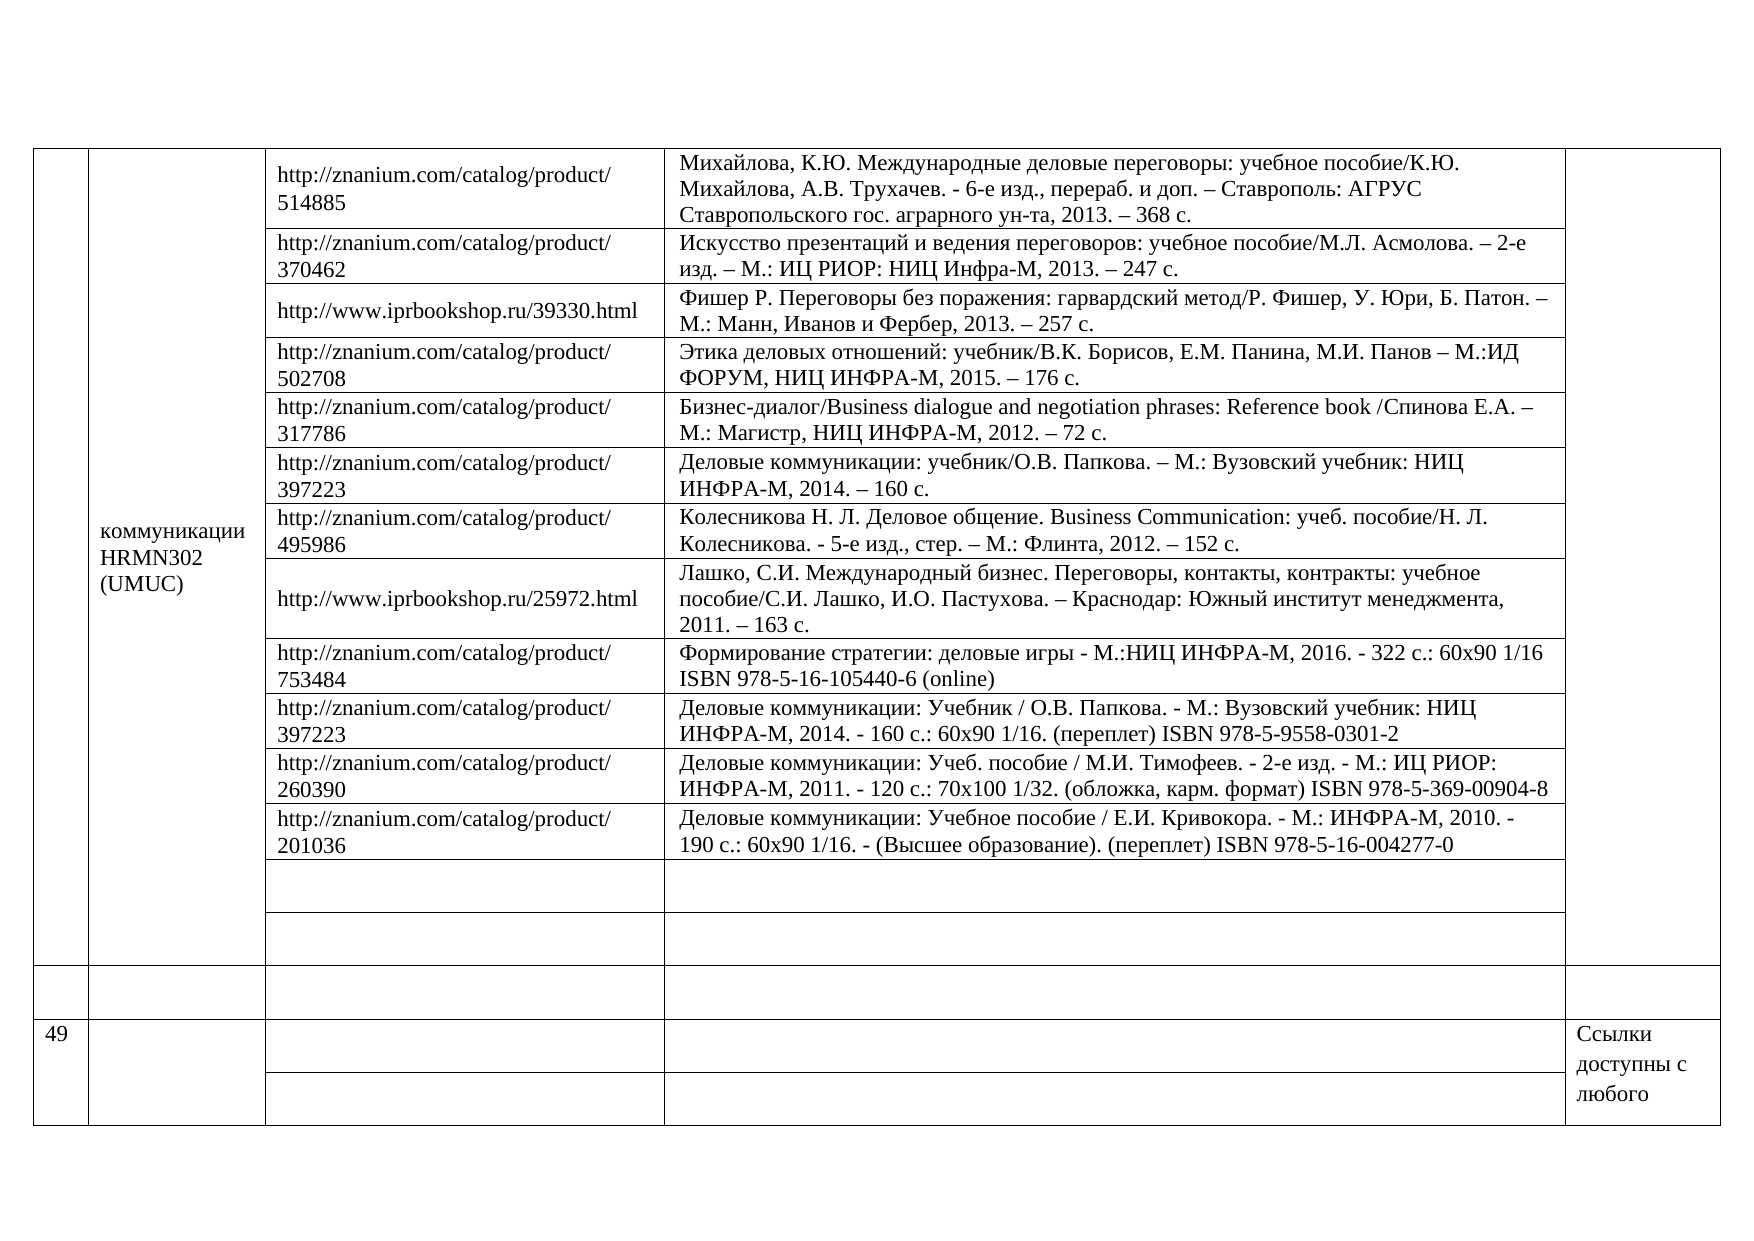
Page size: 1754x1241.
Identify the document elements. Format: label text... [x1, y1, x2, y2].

table_cell 49 [34, 1020, 88, 1125]
table_cell Фишер Р. Переговоры без поражения: гарвардский метод/Р. Фишер, У. Юри, Б. Патон. – М.: Манн, Иванов и Фербер, 2013. – 257 c. [665, 284, 1565, 337]
table_cell Деловые коммуникации: Учебное пособие / Е.И. Кривокора. - М.: ИНФРА-М, 2010. - 190 с.: 60x90 1/16. - (Высшее образование). (переплет) ISBN 978-5-16-004277-0 [665, 804, 1565, 858]
table_cell [1566, 149, 1720, 965]
table_cell http://www.iprbookshop.ru/25972.html [266, 559, 664, 638]
table_cell Михайлова, К.Ю. Международные деловые переговоры: учебное пособие/К.Ю. Михайлова, А.В. Трухачев. - 6-е изд., перераб. и доп. – Ставрополь: АГРУС Ставропольского гос. аграрного ун-та, 2013. – 368 с. [665, 149, 1565, 228]
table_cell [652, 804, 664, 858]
table_cell [266, 966, 664, 1018]
table_cell Ссылки доступны с любого компьютера ДВФУ [1566, 1020, 1720, 1125]
table_cell [89, 1020, 265, 1125]
table_cell [34, 966, 88, 1018]
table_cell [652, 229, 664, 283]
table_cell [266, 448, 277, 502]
table_cell [665, 913, 1565, 965]
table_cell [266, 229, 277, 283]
table_cell Деловые коммуникации: Учеб. пособие / М.И. Тимофеев. - 2-e изд. - М.: ИЦ РИОР: ИНФРА-М, 2011. - 120 с.: 70x100 1/32. (обложка, карм. формат) ISBN 978-5-369-00904-8 [665, 749, 1565, 803]
table_cell http://znanium.com/catalog/product/514885 [266, 149, 664, 228]
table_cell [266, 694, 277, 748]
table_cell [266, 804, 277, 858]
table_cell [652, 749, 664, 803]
table_cell Формирование стратегии: деловые игры - М.:НИЦ ИНФРА-М, 2016. - 322 с.: 60x90 1/16 ISBN 978-5-16-105440-6 (online) [665, 639, 1565, 693]
table_cell Деловые коммуникации: Учебник / О.В. Папкова. - М.: Вузовский учебник: НИЦ ИНФРА-М, 2014. - 160 с.: 60x90 1/16. (переплет) ISBN 978-5-9558-0301-2 [665, 694, 1565, 748]
table_cell 48 [34, 149, 88, 965]
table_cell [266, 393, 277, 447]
table_cell Бизнес-диалог/Business dialogue and negotiation phrases: Reference book /Спинова Е.А. – М.: Магистр, НИЦ ИНФРА-М, 2012. – 72 с. [665, 393, 1565, 447]
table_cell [89, 149, 265, 965]
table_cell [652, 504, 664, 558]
table_cell [266, 1073, 664, 1125]
table_cell Колесникова Н. Л. Деловое общение. Business Communication: учеб. пособие/Н. Л. Колесникова. - 5-е изд., стер. – М.: Флинта, 2012. – 152 с. [665, 504, 1565, 558]
table_cell [89, 966, 265, 1018]
table_cell [665, 1073, 1565, 1125]
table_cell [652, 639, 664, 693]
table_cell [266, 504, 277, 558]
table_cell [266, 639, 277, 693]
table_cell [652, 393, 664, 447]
table_cell [1566, 966, 1720, 1018]
table_cell Деловые коммуникации: учебник/О.В. Папкова. – М.: Вузовский учебник: НИЦ ИНФРА-М, 2014. – 160 с. [665, 448, 1565, 502]
table_cell [266, 913, 664, 965]
table_cell [266, 860, 664, 912]
table_cell Искусство презентаций и ведения переговоров: учебное пособие/М.Л. Асмолова. – 2-e изд. – М.: ИЦ РИОР: НИЦ Инфра-М, 2013. – 247 с. [665, 229, 1565, 283]
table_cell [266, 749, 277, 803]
table_cell [665, 1020, 1565, 1072]
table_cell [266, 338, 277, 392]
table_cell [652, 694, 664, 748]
table_cell [665, 966, 1565, 1018]
table_cell Этика деловых отношений: учебник/В.К. Борисов, Е.М. Панина, М.И. Панов – М.:ИД ФОРУМ, НИЦ ИНФРА-М, 2015. – 176 с. [665, 338, 1565, 392]
table_cell Лашко, С.И. Международный бизнес. Переговоры, контакты, контракты: учебное пособие/С.И. Лашко, И.О. Пастухова. – Краснодар: Южный институт менеджмента, 2011. – 163 c. [665, 559, 1565, 638]
table_cell [266, 1020, 664, 1072]
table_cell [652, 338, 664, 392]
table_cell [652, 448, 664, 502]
table_cell [665, 860, 1565, 912]
table_cell http://www.iprbookshop.ru/39330.html [266, 284, 664, 337]
